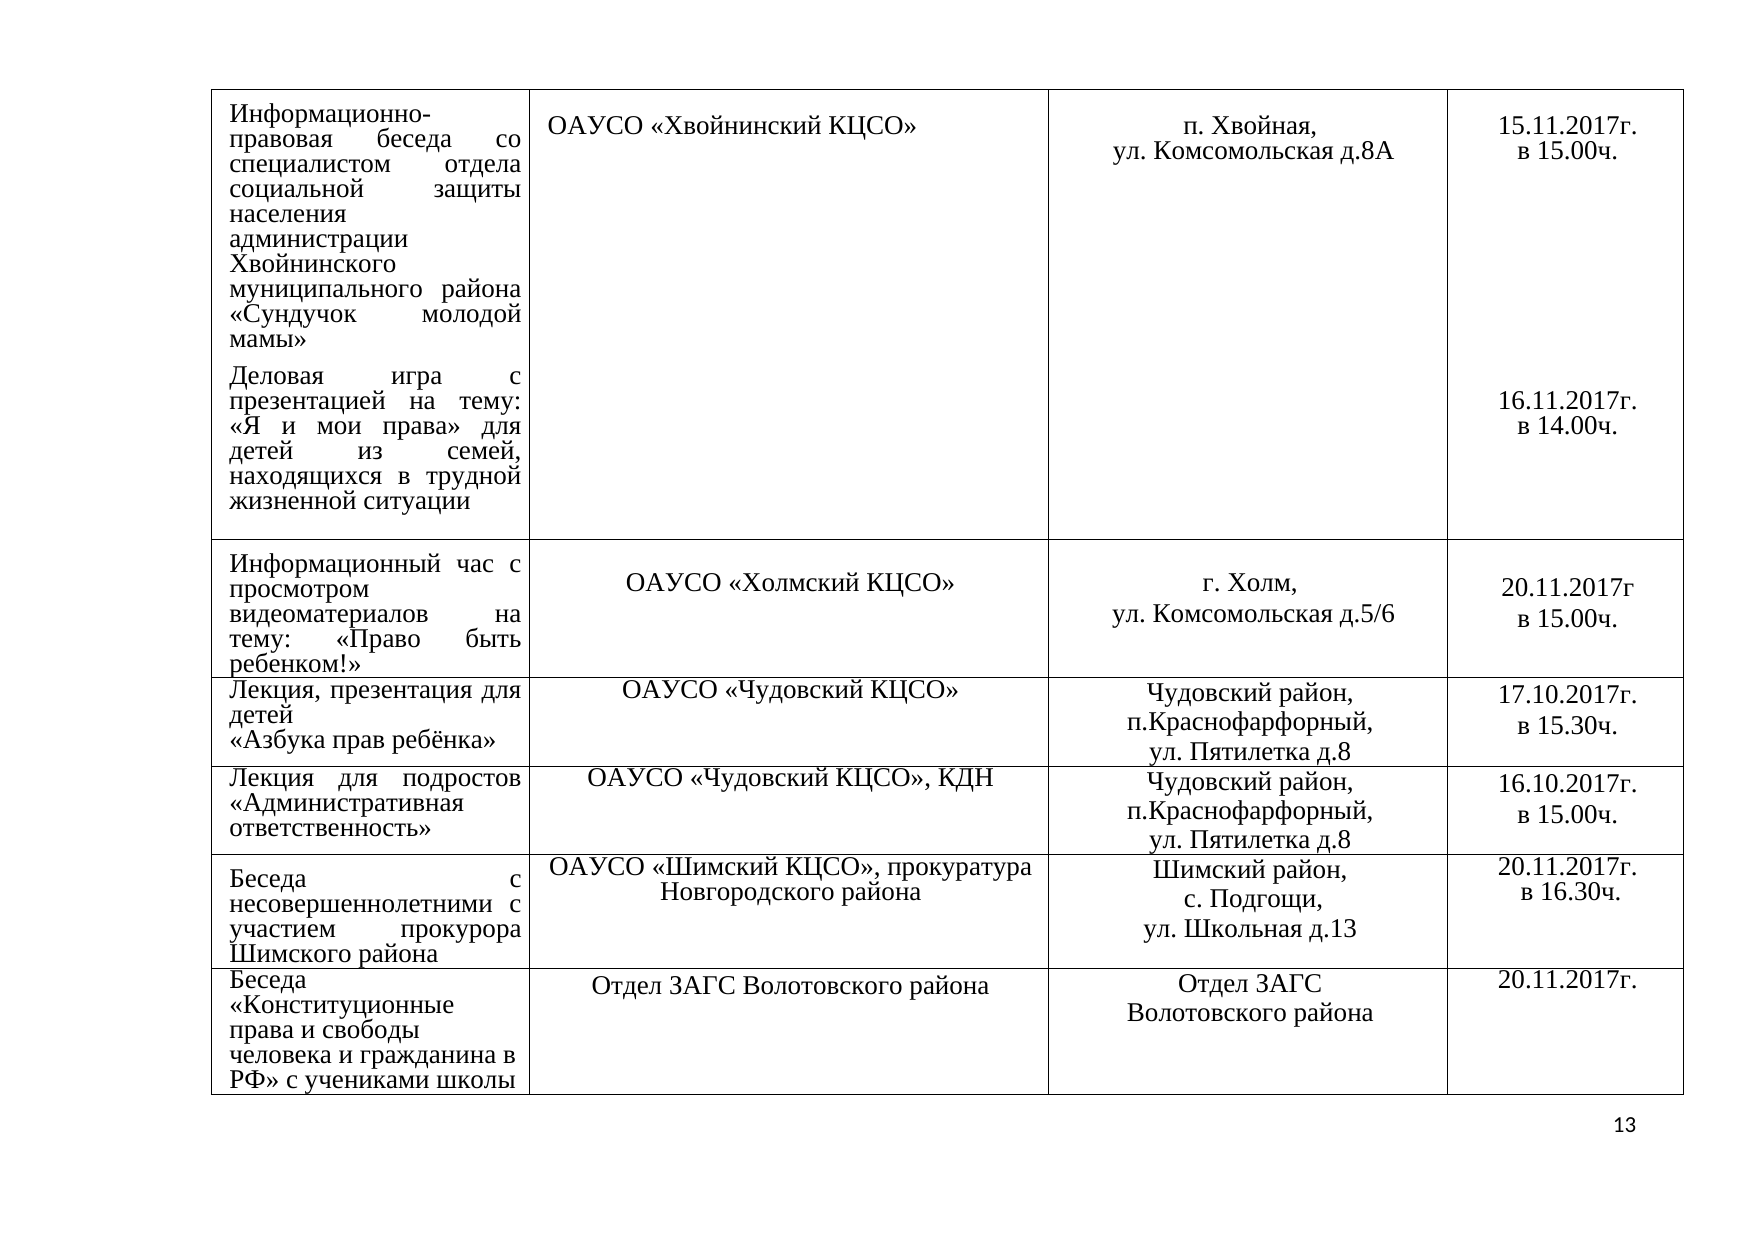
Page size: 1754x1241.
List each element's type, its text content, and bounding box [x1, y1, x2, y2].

table_cell Лекция для подростов «Административная ответственность» [212, 767, 529, 854]
table_cell 20.11.2017г. [1448, 969, 1683, 1094]
table_cell 16.10.2017г. в 15.00ч. [1448, 767, 1683, 854]
table_cell ОАУСО «Чудовский КЦСО» [530, 678, 1048, 766]
table_cell Информационно-правовая беседа со специалистом отдела социальной защиты населения администрации Хвойнинского муниципального района «Сундучок молодой мамы» Деловая игра с презентацией на тему: «Я и мои права» для детей из семей, находящихся в трудной жизненной ситуации [212, 90, 529, 539]
table_cell п. Хвойная, ул. Комсомольская д.8А [1049, 90, 1447, 539]
table_cell Шимский район, с. Подгощи, ул. Школьная д.13 [1049, 855, 1447, 968]
table_cell Информационный час с просмотром видеоматериалов на тему: «Право быть ребенком!» [212, 540, 529, 677]
table_cell ОАУСО «Хвойнинский КЦСО» [530, 90, 1048, 539]
table_cell ОАУСО «Холмский КЦСО» [530, 540, 1048, 677]
table_cell 17.10.2017г. в 15.30ч. [1448, 678, 1683, 766]
table_cell ОАУСО «Шимский КЦСО», прокуратура Новгородского района [530, 855, 1048, 968]
table_cell 20.11.2017г. в 16.30ч. [1448, 855, 1683, 968]
table_cell Беседа с несовершеннолетними с участием прокурора Шимского района [212, 855, 529, 968]
table_cell Чудовский район, п.Краснофарфорный, ул. Пятилетка д.8 [1049, 767, 1447, 854]
table_cell г. Холм, ул. Комсомольская д.5/6 [1049, 540, 1447, 677]
table_cell 15.11.2017г. в 15.00ч. 16.11.2017г. в 14.00ч. [1448, 90, 1683, 539]
table_cell Беседа «Конституционные права и свободы человека и гражданина в РФ» с учениками школы [212, 969, 529, 1094]
table_cell Чудовский район, п.Краснофарфорный, ул. Пятилетка д.8 [1049, 678, 1447, 766]
table_cell Отдел ЗАГС Волотовского района [530, 969, 1048, 1094]
table_cell 20.11.2017г в 15.00ч. [1448, 540, 1683, 677]
table_cell ОАУСО «Чудовский КЦСО», КДН [530, 767, 1048, 854]
table_cell Лекция, презентация для детей «Азбука прав ребёнка» [212, 678, 529, 766]
table_cell Отдел ЗАГС Волотовского района [1049, 969, 1447, 1094]
